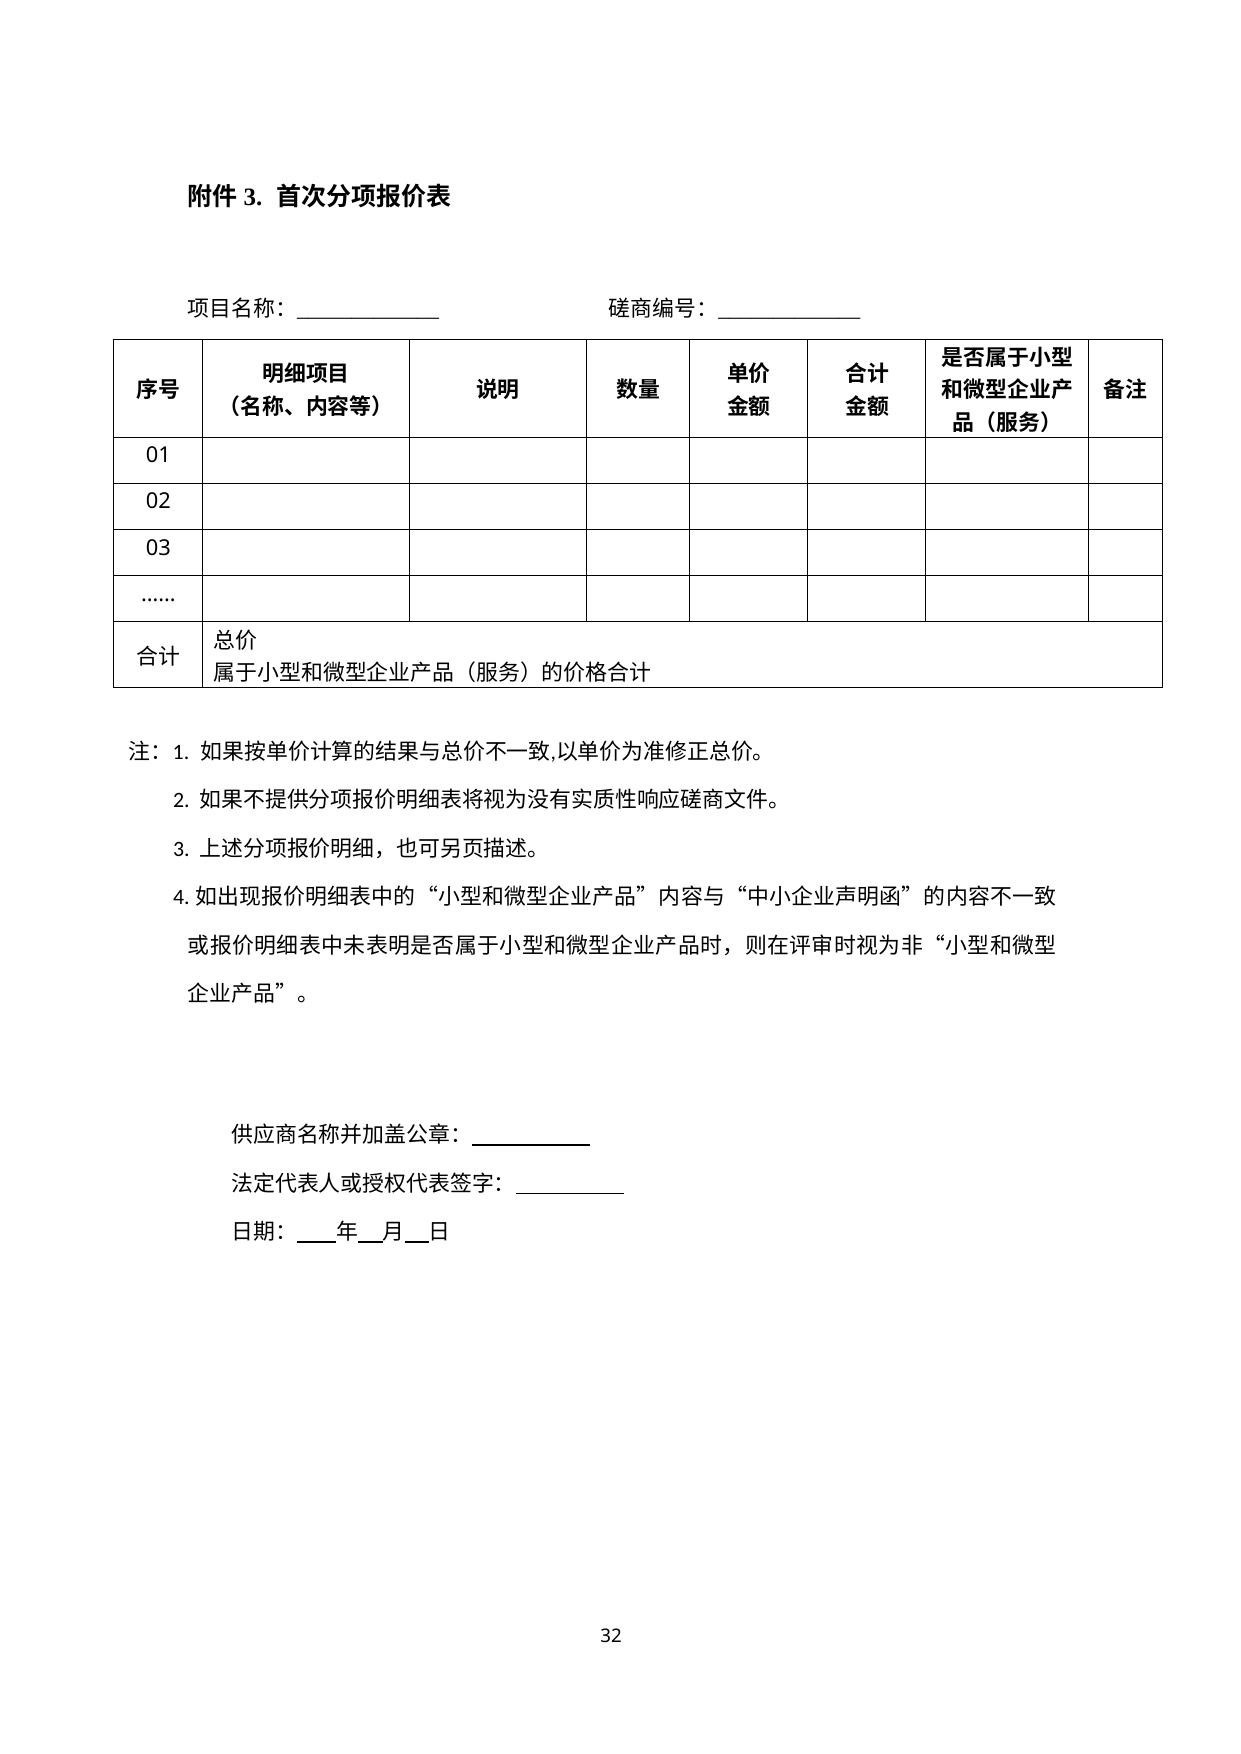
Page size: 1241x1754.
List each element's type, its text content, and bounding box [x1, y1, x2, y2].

text 2. 如果不提供分项报价明细表将视为没有实质性响应磋商文件。 [173, 782, 1059, 814]
text 4. 如出现报价明细表中的“小型和微型企业产品”内容与“中小企业声明函”的内容不一致或报价明细表中未表明是否属于小型和微型企业产品时，则在评审时视为非“小型和微型企业产品”。 [173, 878, 1059, 1008]
table_cell [203, 484, 409, 529]
table_cell [1089, 530, 1162, 575]
text 供应商名称并加盖公章： [187, 1117, 1059, 1149]
table_cell [587, 484, 689, 529]
table_cell [410, 484, 586, 529]
table_cell [926, 576, 1088, 621]
table_cell [690, 438, 807, 483]
table_header 明细项目 （名称、内容等） [203, 340, 409, 437]
table_cell [587, 530, 689, 575]
table_header 数量 [587, 340, 689, 437]
table_cell [410, 576, 586, 621]
table_cell [808, 530, 925, 575]
table_header 备注 [1089, 340, 1162, 437]
table_header 合计 金额 [808, 340, 925, 437]
text 法定代表人或授权代表签字： [187, 1165, 1059, 1198]
table_header 序号 [114, 340, 202, 437]
table_cell [410, 438, 586, 483]
table_cell [1089, 484, 1162, 529]
table_header 单价 金额 [690, 340, 807, 437]
table_cell 总价 属于小型和微型企业产品（服务）的价格合计 [203, 622, 1162, 687]
text 3. 上述分项报价明细，也可另页描述。 [173, 830, 1059, 863]
table_cell 03 [114, 530, 202, 575]
text 项目名称：_____________ 磋商编号：_____________ [187, 290, 1059, 323]
table_cell [690, 530, 807, 575]
table_cell [587, 576, 689, 621]
table_cell [808, 484, 925, 529]
table_cell [203, 438, 409, 483]
table_cell [926, 438, 1088, 483]
table_header 说明 [410, 340, 586, 437]
table_cell 01 [114, 438, 202, 483]
table_cell [808, 576, 925, 621]
table_cell [926, 530, 1088, 575]
table_cell [1089, 438, 1162, 483]
table_cell [410, 530, 586, 575]
table_header 是否属于小型和微型企业产品（服务） [926, 340, 1088, 437]
table_cell 02 [114, 484, 202, 529]
table_cell [1089, 576, 1162, 621]
text 注：1. 如果按单价计算的结果与总价不一致,以单价为准修正总价。 [129, 733, 1059, 766]
text 日期： 年 月 日 [187, 1213, 1059, 1246]
table_cell …… [114, 576, 202, 621]
table_cell 合计 [114, 622, 202, 687]
list 首次分项报价表 [187, 162, 1059, 227]
table_cell [587, 438, 689, 483]
table_cell [203, 576, 409, 621]
table_cell [203, 530, 409, 575]
table_cell [926, 484, 1088, 529]
table_cell [690, 484, 807, 529]
table_cell [808, 438, 925, 483]
table_cell [690, 576, 807, 621]
